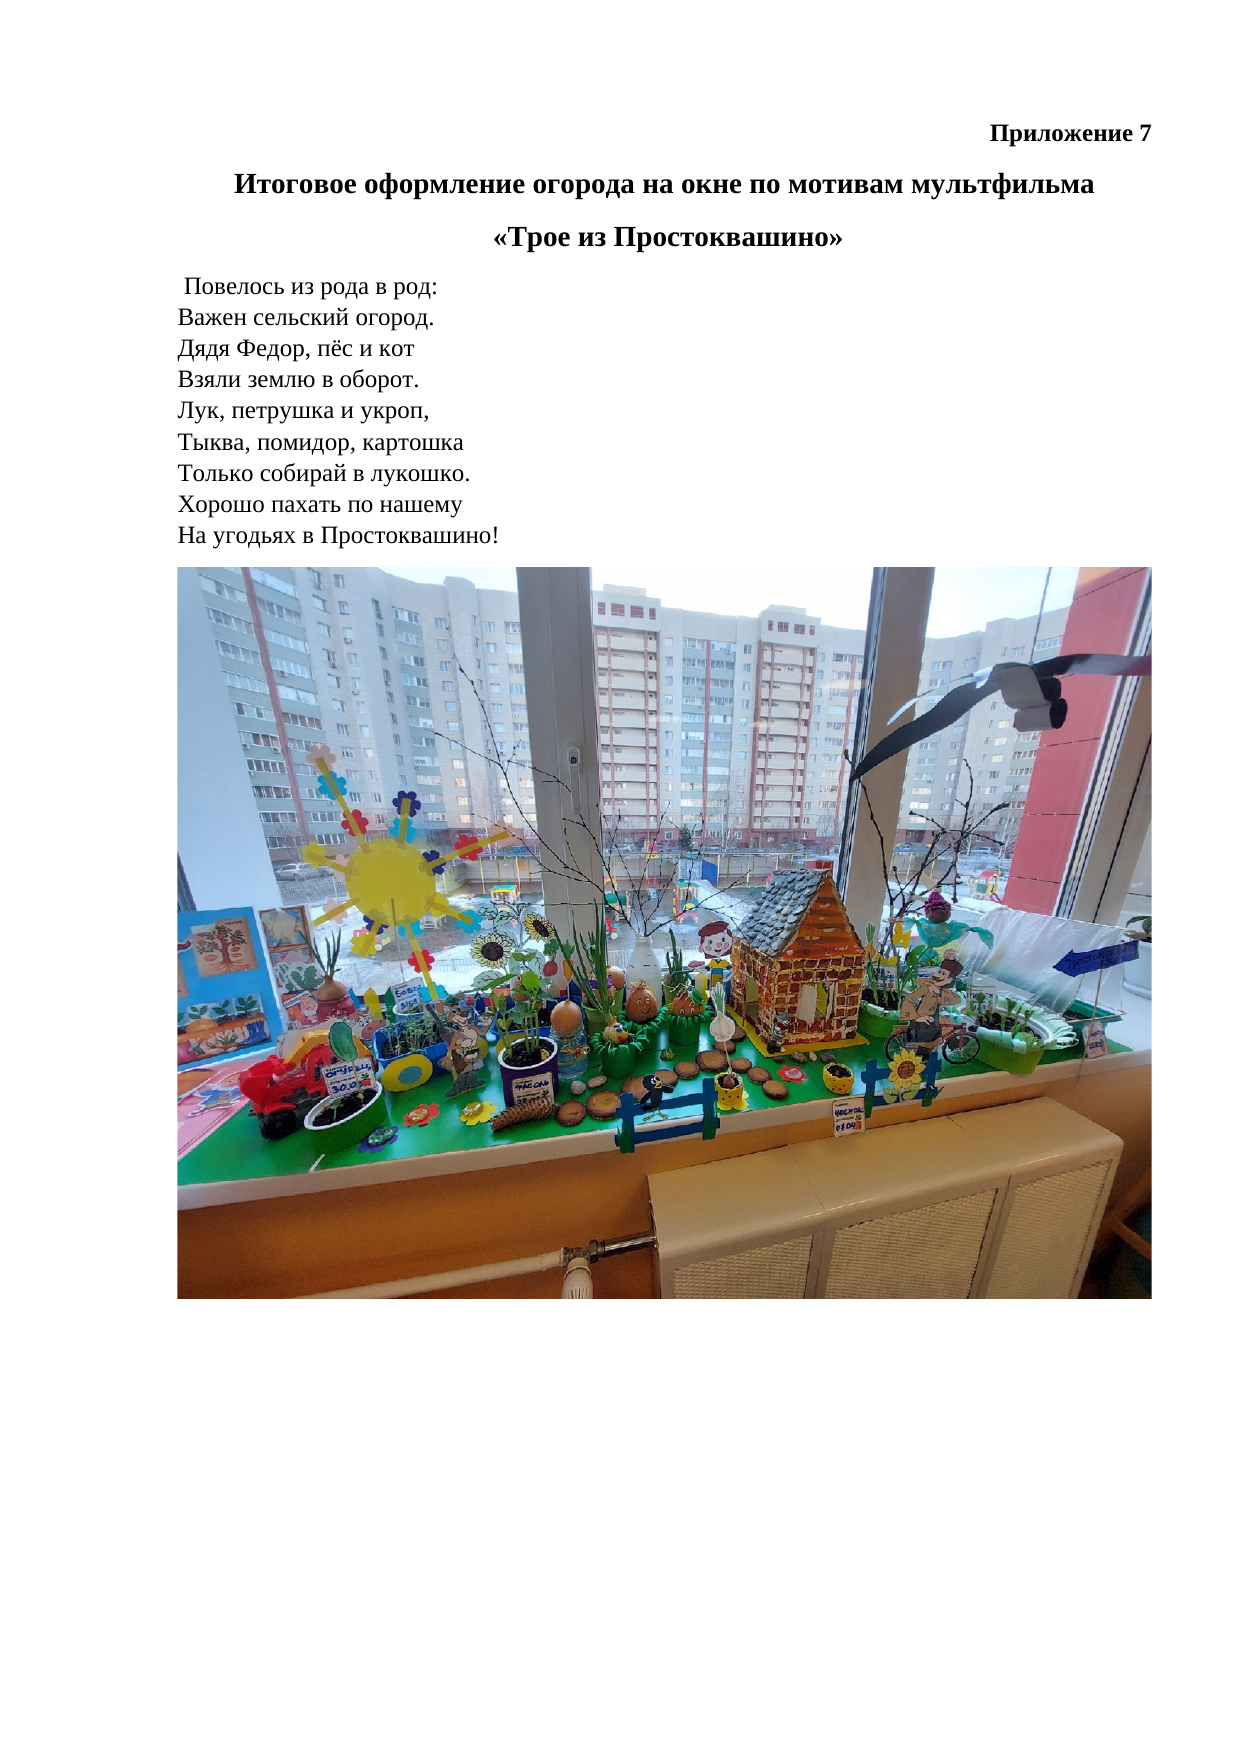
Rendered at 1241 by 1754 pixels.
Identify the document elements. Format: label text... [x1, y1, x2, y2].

picture [177, 567, 1152, 1299]
text Итоговое оформление огорода на окне по мотивам мультфильма [177, 166, 1152, 199]
text Повелось из рода в род: Важен сельский огород. Дядя Федор, пёс и кот Взяли землю в оборот. Лук, петрушка и укроп, Тыква, помидор, картошка Только собирай в лукошко. Хорошо пахать по нашему На угодьях в Простоквашино! [177, 271, 1152, 548]
text «Трое из Простоквашино» [177, 219, 1152, 252]
text Приложение 7 [177, 118, 1152, 147]
